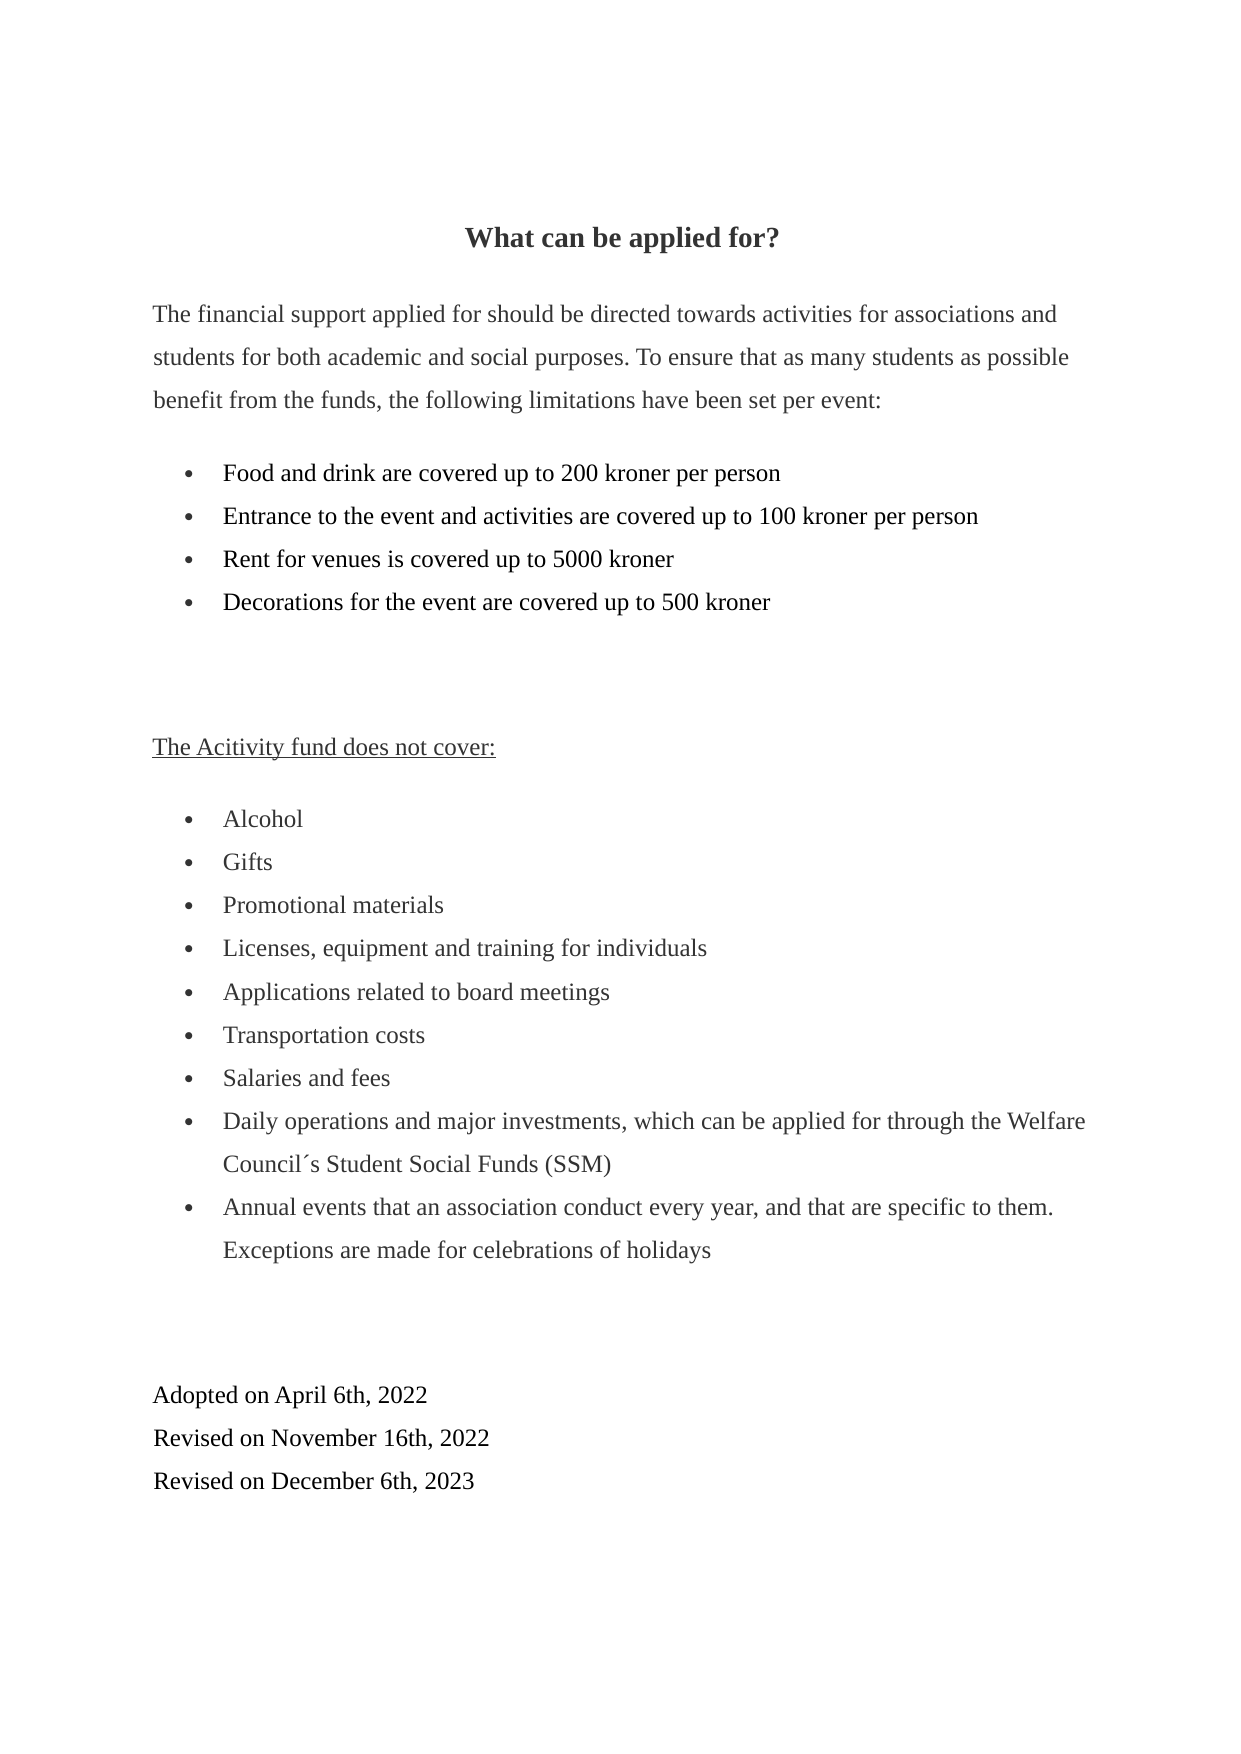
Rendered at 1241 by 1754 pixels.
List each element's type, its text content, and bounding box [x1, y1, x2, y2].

text The Acitivity fund does not cover: [152, 732, 1093, 761]
list Food and drink are covered up to 200 kroner per person [185, 458, 1093, 487]
text Adopted on April 6th, 2022 Revised on November 16th, 2022 Revised on December 6th, 2023 [152, 1380, 1093, 1495]
list Transportation costs [185, 1020, 1093, 1048]
list Licenses, equipment and training for individuals [185, 933, 1093, 962]
list Rent for venues is covered up to 5000 kroner [185, 544, 1093, 573]
list Promotional materials [185, 890, 1093, 919]
list Decorations for the event are covered up to 500 kroner [185, 587, 1093, 616]
list Alcohol [185, 804, 1093, 833]
text The financial support applied for should be directed towards activities for associations and students for both academic and social purposes. To ensure that as many students as possible benefit from the funds, the following limitations have been set per event: [152, 299, 1093, 414]
list Gifts [185, 847, 1093, 876]
list Applications related to board meetings [185, 977, 1093, 1005]
list Daily operations and major investments, which can be applied for through the Welfare Council´s Student Social Funds (SSM) [185, 1106, 1093, 1178]
list Annual events that an association conduct every year, and that are specific to them. Exceptions are made for celebrations of holidays [185, 1192, 1093, 1264]
list Entrance to the event and activities are covered up to 100 kroner per person [185, 501, 1093, 530]
list Salaries and fees [185, 1063, 1093, 1092]
text What can be applied for? [152, 220, 1093, 253]
